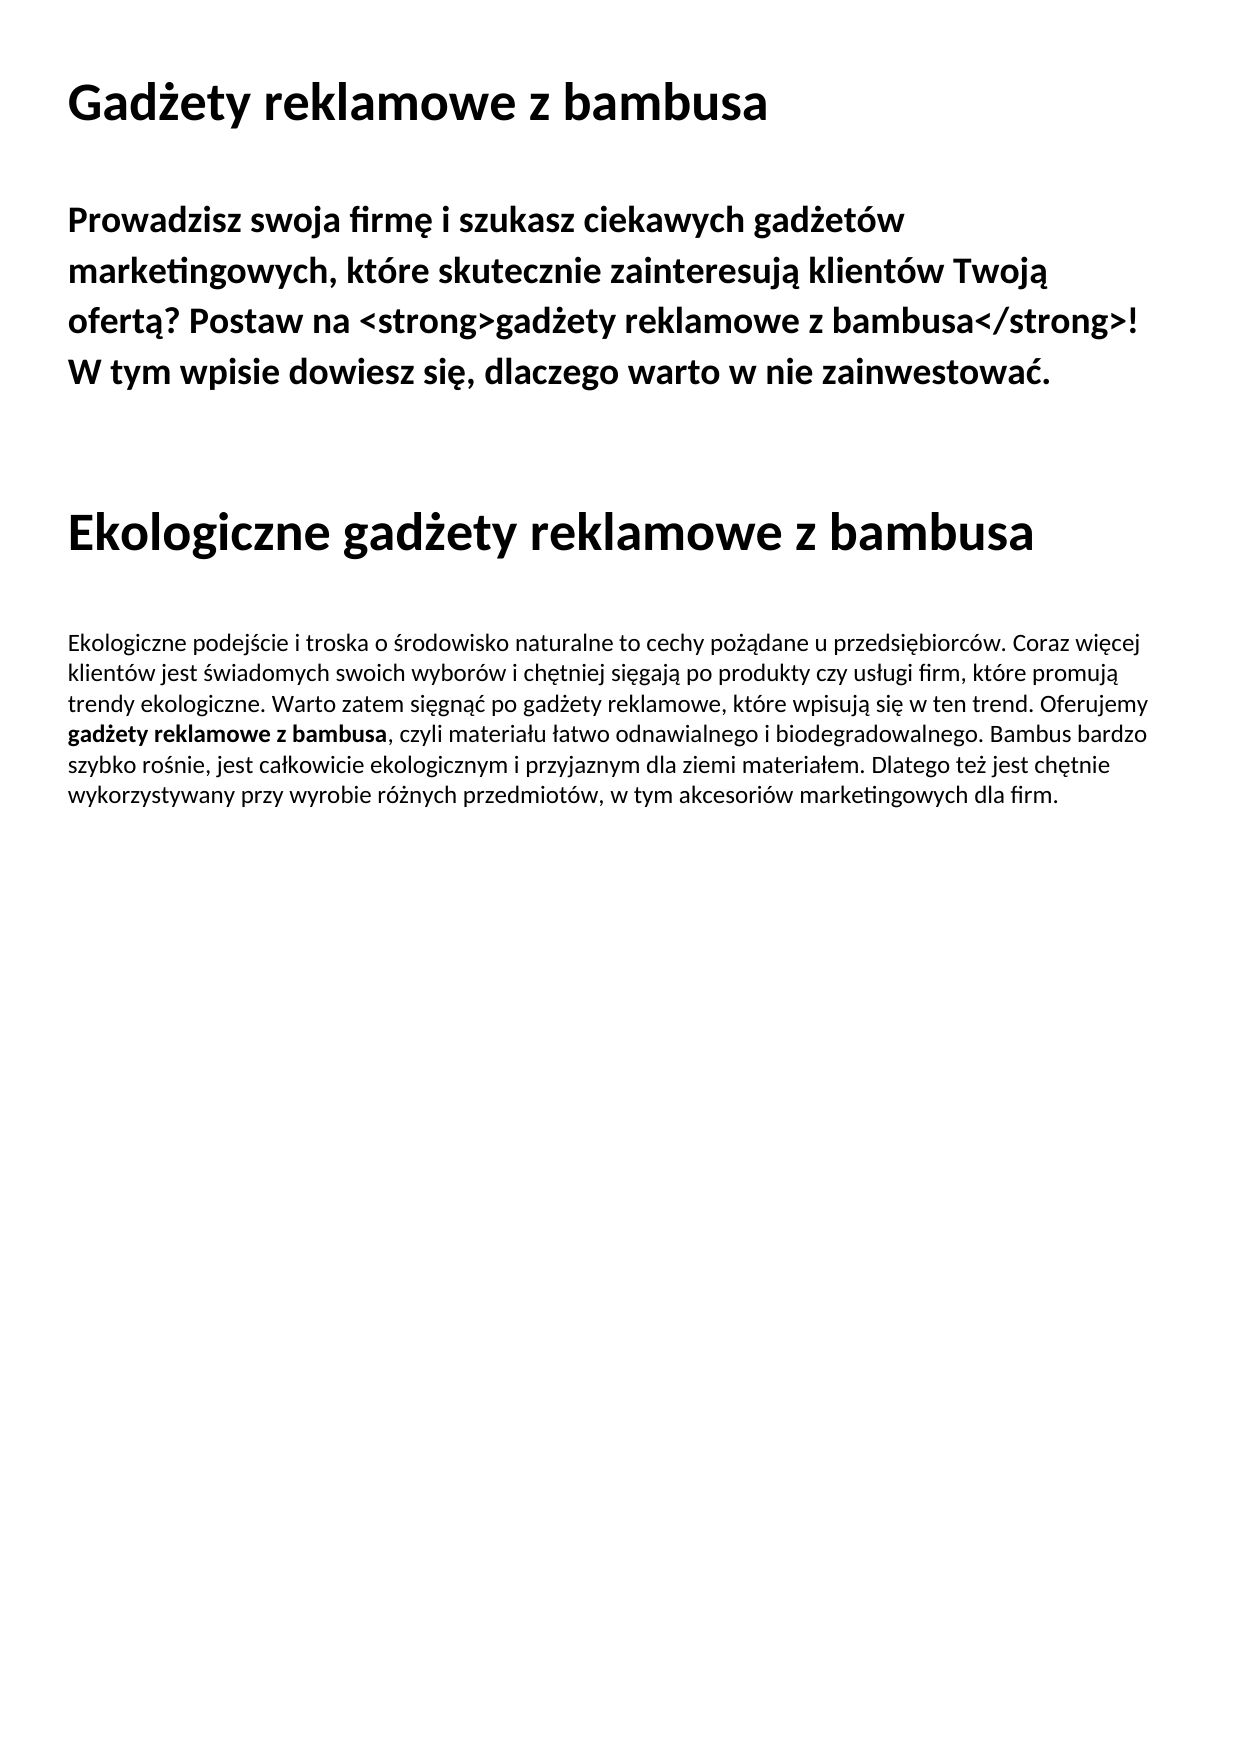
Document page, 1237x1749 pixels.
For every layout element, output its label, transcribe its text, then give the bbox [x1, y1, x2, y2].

text Ekologiczne gadżety reklamowe z bambusa [68, 498, 1169, 564]
text Ekologiczne podejście i troska o środowisko naturalne to cechy pożądane u przedsiębiorców. Coraz więcej klientów jest świadomych swoich wyborów i chętniej sięgają po produkty czy usługi firm, które promują trendy ekologiczne. Warto zatem sięgnąć po gadżety reklamowe, które wpisują się w ten trend. Oferujemy gadżety reklamowe z bambusa, czyli materiału łatwo odnawialnego i biodegradowalnego. Bambus bardzo szybko rośnie, jest całkowicie ekologicznym i przyjaznym dla ziemi materiałem. Dlatego też jest chętnie wykorzystywany przy wyrobie różnych przedmiotów, w tym akcesoriów marketingowych dla firm. [68, 627, 1169, 810]
text Prowadzisz swoja firmę i szukasz ciekawych gadżetów marketingowych, które skutecznie zainteresują klientów Twoją ofertą? Postaw na <strong>gadżety reklamowe z bambusa</strong>! W tym wpisie dowiesz się, dlaczego warto w nie zainwestować. [68, 196, 1169, 393]
text Gadżety reklamowe z bambusa [68, 68, 1169, 134]
